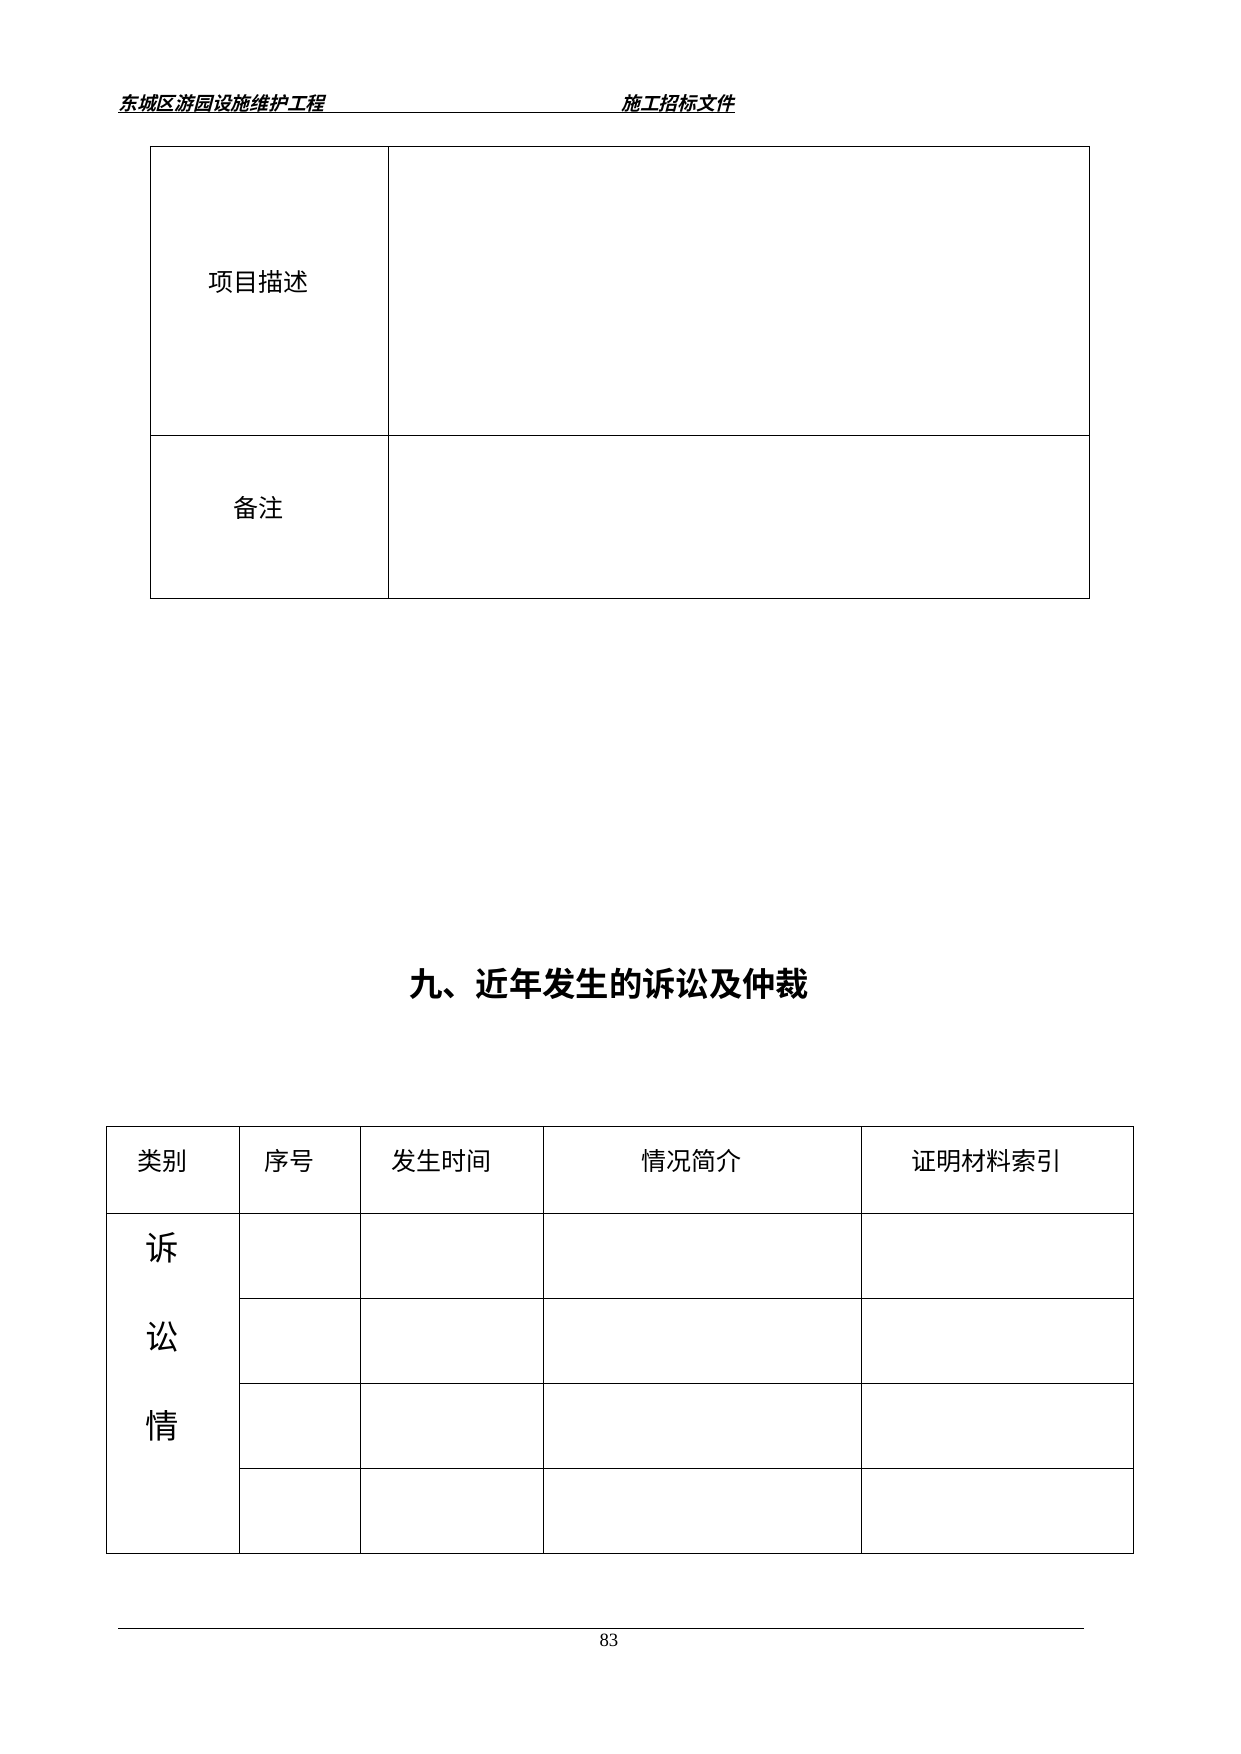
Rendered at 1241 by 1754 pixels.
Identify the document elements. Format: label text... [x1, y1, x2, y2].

table_cell [361, 1384, 543, 1468]
table_cell [862, 1299, 1133, 1383]
table_cell 备注 [151, 436, 388, 597]
table_cell [544, 1299, 861, 1383]
table_cell [361, 1299, 543, 1383]
table_cell [389, 147, 1089, 435]
table_cell [544, 1214, 861, 1298]
table_cell [389, 436, 1089, 597]
table_header 证明材料索引 [862, 1127, 1133, 1212]
table_cell [862, 1384, 1133, 1468]
table_cell [862, 1469, 1133, 1553]
table_cell [240, 1214, 360, 1298]
table_cell [862, 1214, 1133, 1298]
table_cell 项目描述 [151, 147, 388, 435]
table_header 类别 [107, 1127, 239, 1212]
table_cell [240, 1384, 360, 1468]
table_cell [361, 1469, 543, 1553]
table_header 情况简介 [544, 1127, 861, 1212]
table_cell 诉 讼 情 况 [107, 1214, 239, 1553]
list 近年发生的诉讼及仲裁 [118, 949, 1100, 1014]
table_header 发生时间 [361, 1127, 543, 1212]
table_cell [240, 1469, 360, 1553]
table_cell [544, 1469, 861, 1553]
table_cell [544, 1384, 861, 1468]
table_cell [240, 1299, 360, 1383]
table_header 序号 [240, 1127, 360, 1212]
table_cell [361, 1214, 543, 1298]
